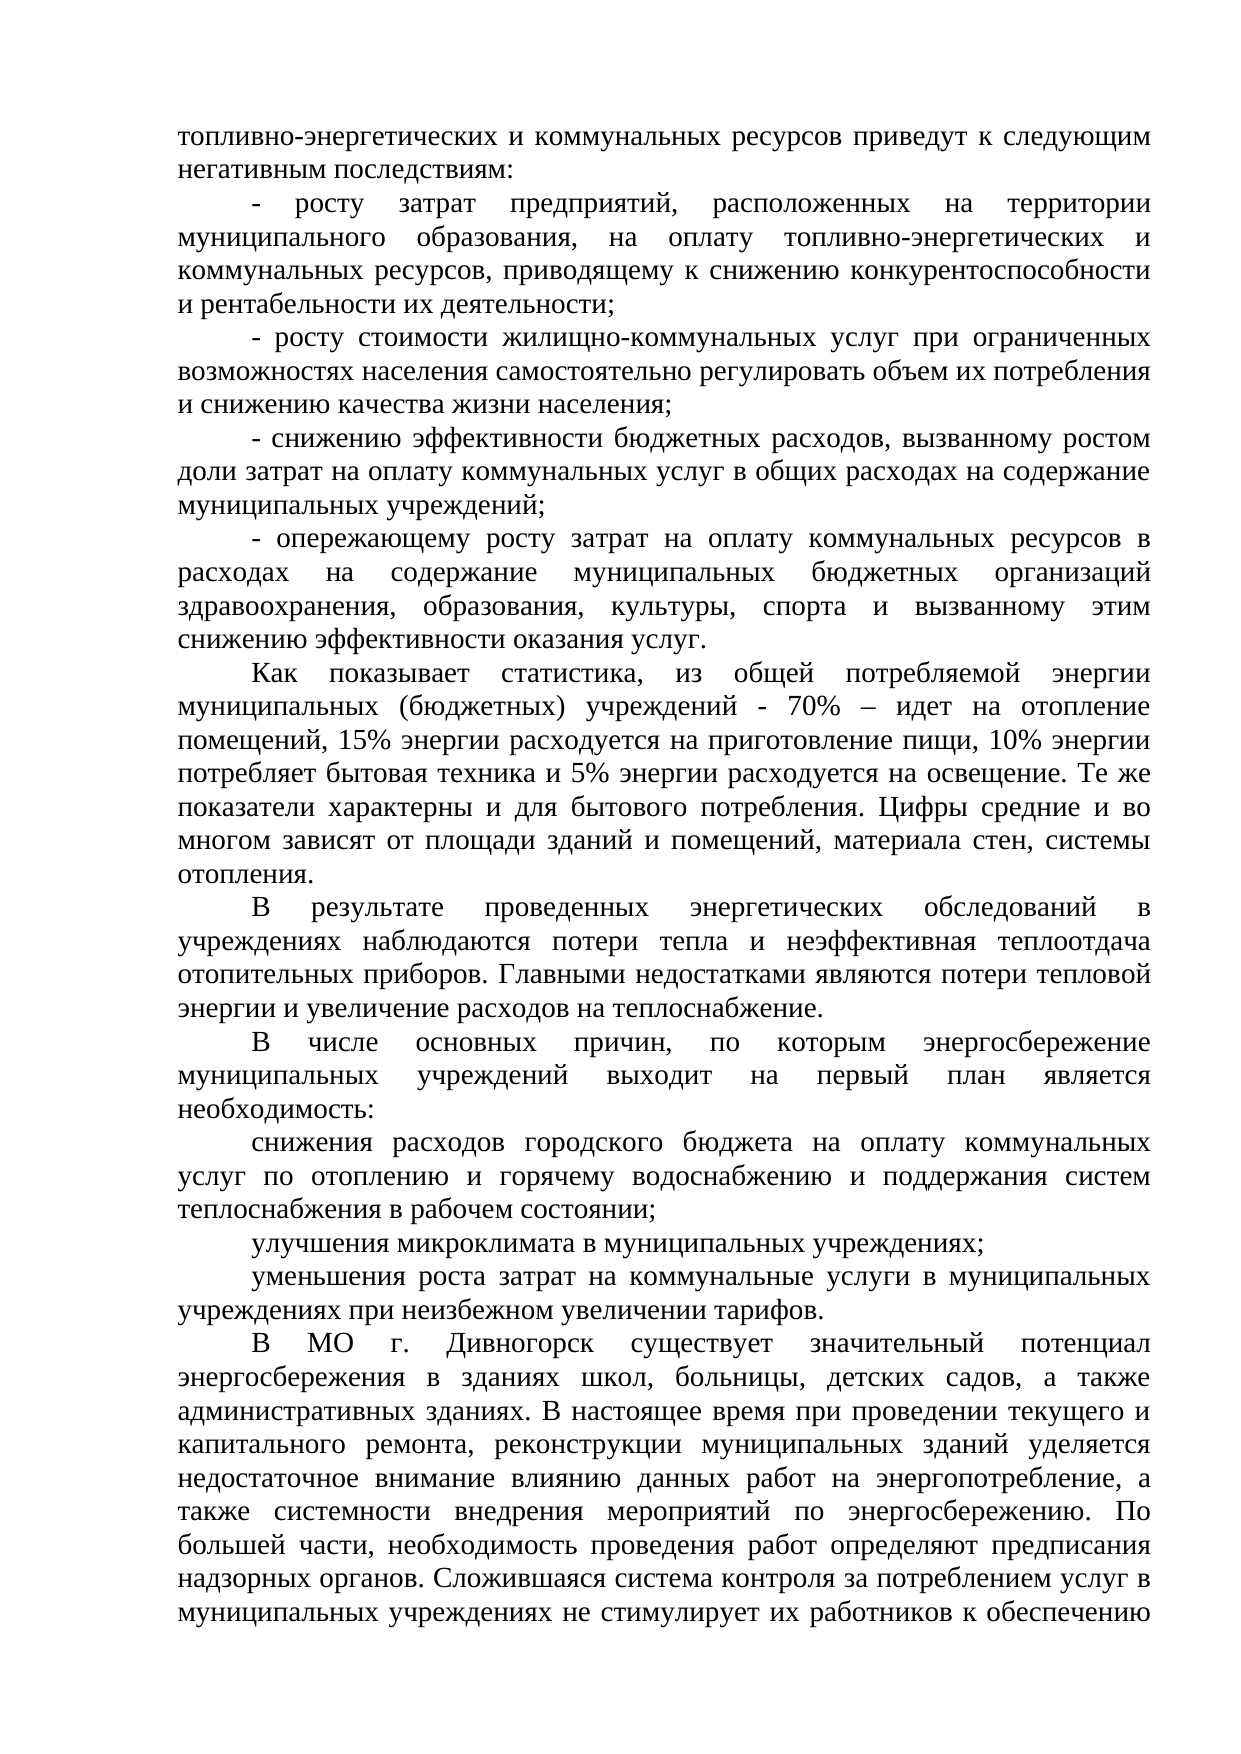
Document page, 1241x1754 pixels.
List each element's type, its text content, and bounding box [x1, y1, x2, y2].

text - росту затрат предприятий, расположенных на территории муниципального образования, на оплату топливно-энергетических и коммунальных ресурсов, приводящему к снижению конкурентоспособности и рентабельности их деятельности; [177, 185, 1152, 319]
text В числе основных причин, по которым энергосбережение муниципальных учреждений выходит на первый план является необходимость: [177, 1024, 1152, 1124]
text В результате проведенных энергетических обследований в учреждениях наблюдаются потери тепла и неэффективная теплоотдача отопительных приборов. Главными недостатками являются потери тепловой энергии и увеличение расходов на теплоснабжение. [177, 889, 1152, 1024]
text - росту стоимости жилищно-коммунальных услуг при ограниченных возможностях населения самостоятельно регулировать объем их потребления и снижению качества жизни населения; [177, 319, 1152, 420]
text уменьшения роста затрат на коммунальные услуги в муниципальных учреждениях при неизбежном увеличении тарифов. [177, 1258, 1152, 1326]
text - опережающему росту затрат на оплату коммунальных ресурсов в расходах на содержание муниципальных бюджетных организаций здравоохранения, образования, культуры, спорта и вызванному этим снижению эффективности оказания услуг. [177, 521, 1152, 655]
text улучшения микроклимата в муниципальных учреждениях; [177, 1225, 1152, 1258]
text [177, 1326, 1152, 1627]
text Как показывает статистика, из общей потребляемой энергии муниципальных (бюджетных) учреждений - 70% – идет на отопление помещений, 15% энергии расходуется на приготовление пищи, 10% энергии потребляет бытовая техника и 5% энергии расходуется на освещение. Те же показатели характерны и для бытового потребления. Цифры средние и во многом зависят от площади зданий и помещений, материала стен, системы отопления. [177, 655, 1152, 889]
text снижения расходов городского бюджета на оплату коммунальных услуг по отоплению и горячему водоснабжению и поддержания систем теплоснабжения в рабочем состоянии; [177, 1124, 1152, 1225]
text - снижению эффективности бюджетных расходов, вызванному ростом доли затрат на оплату коммунальных услуг в общих расходах на содержание муниципальных учреждений; [177, 420, 1152, 521]
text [177, 118, 1152, 185]
